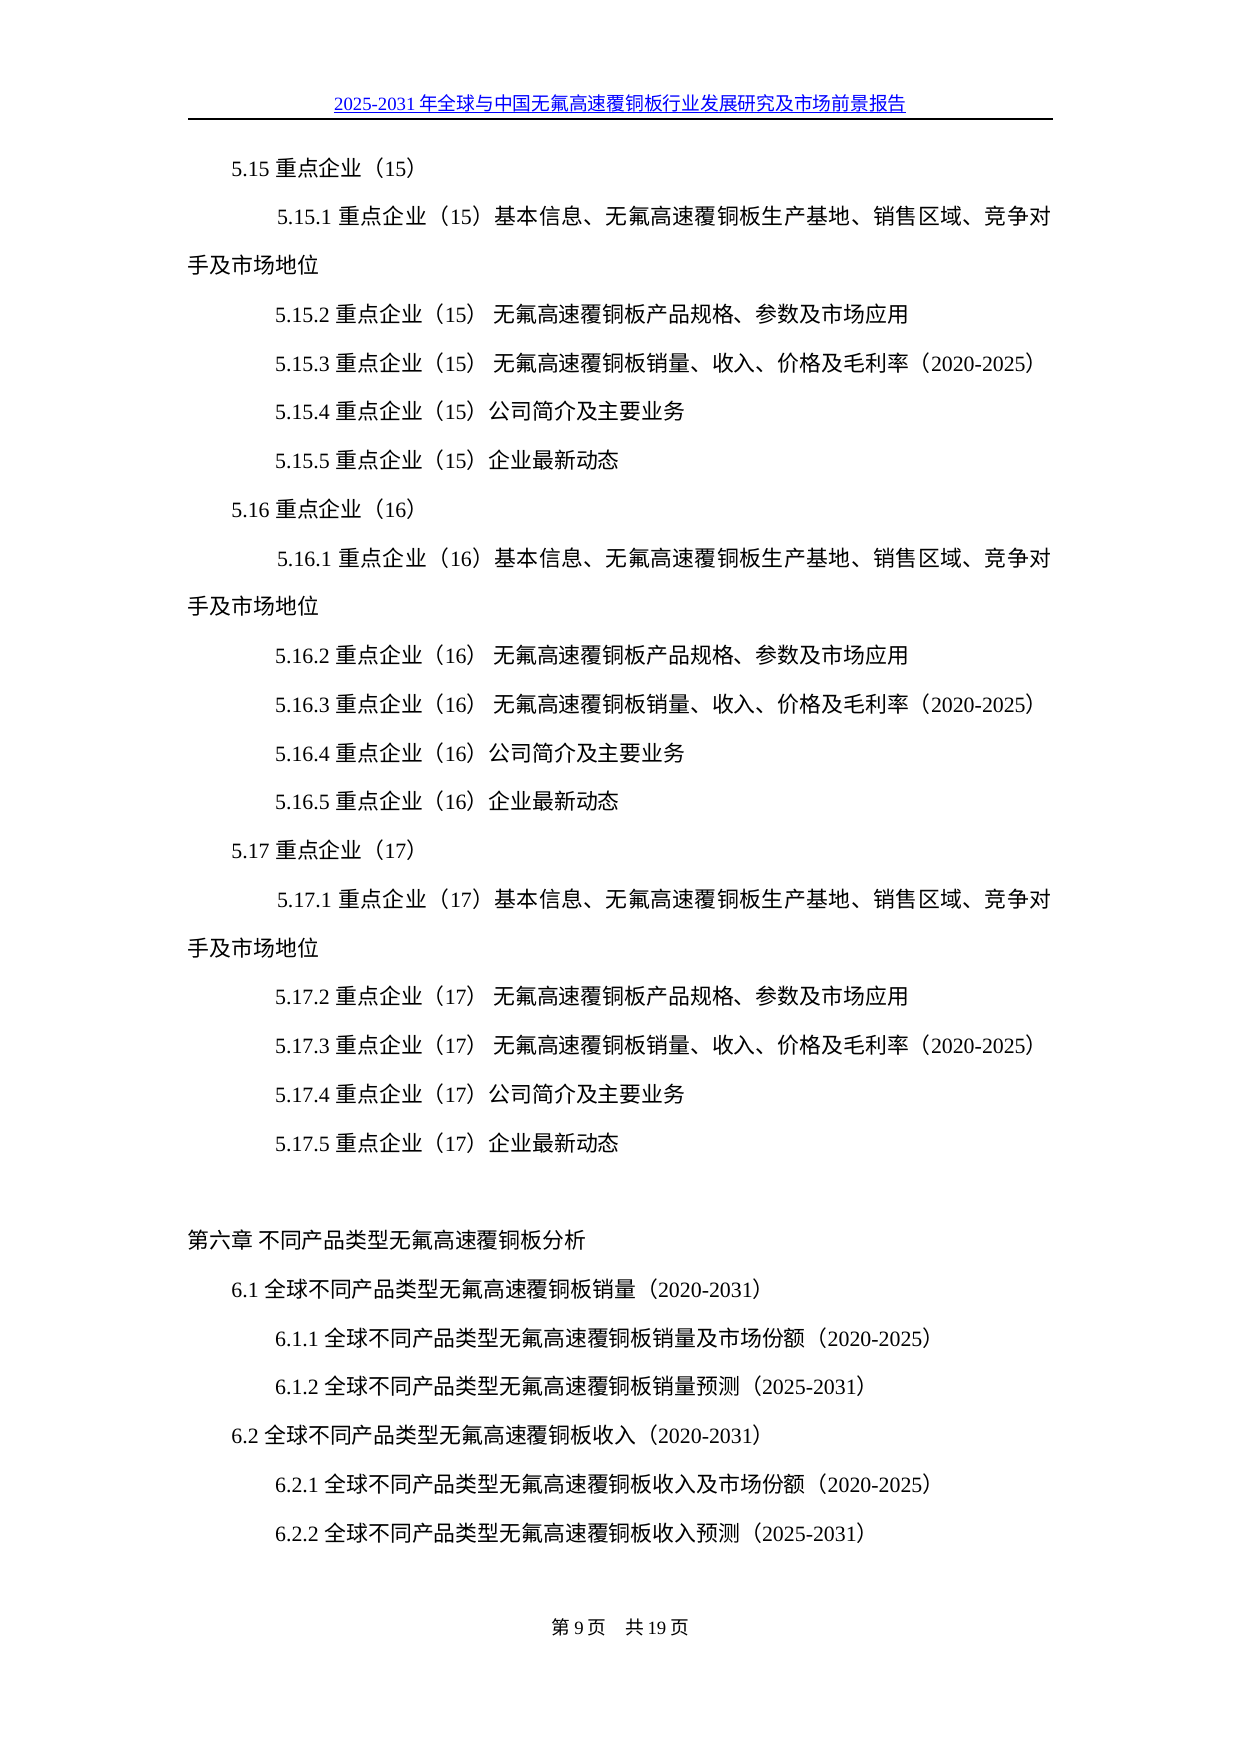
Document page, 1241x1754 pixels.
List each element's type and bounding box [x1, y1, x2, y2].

text [187, 150, 1053, 1548]
